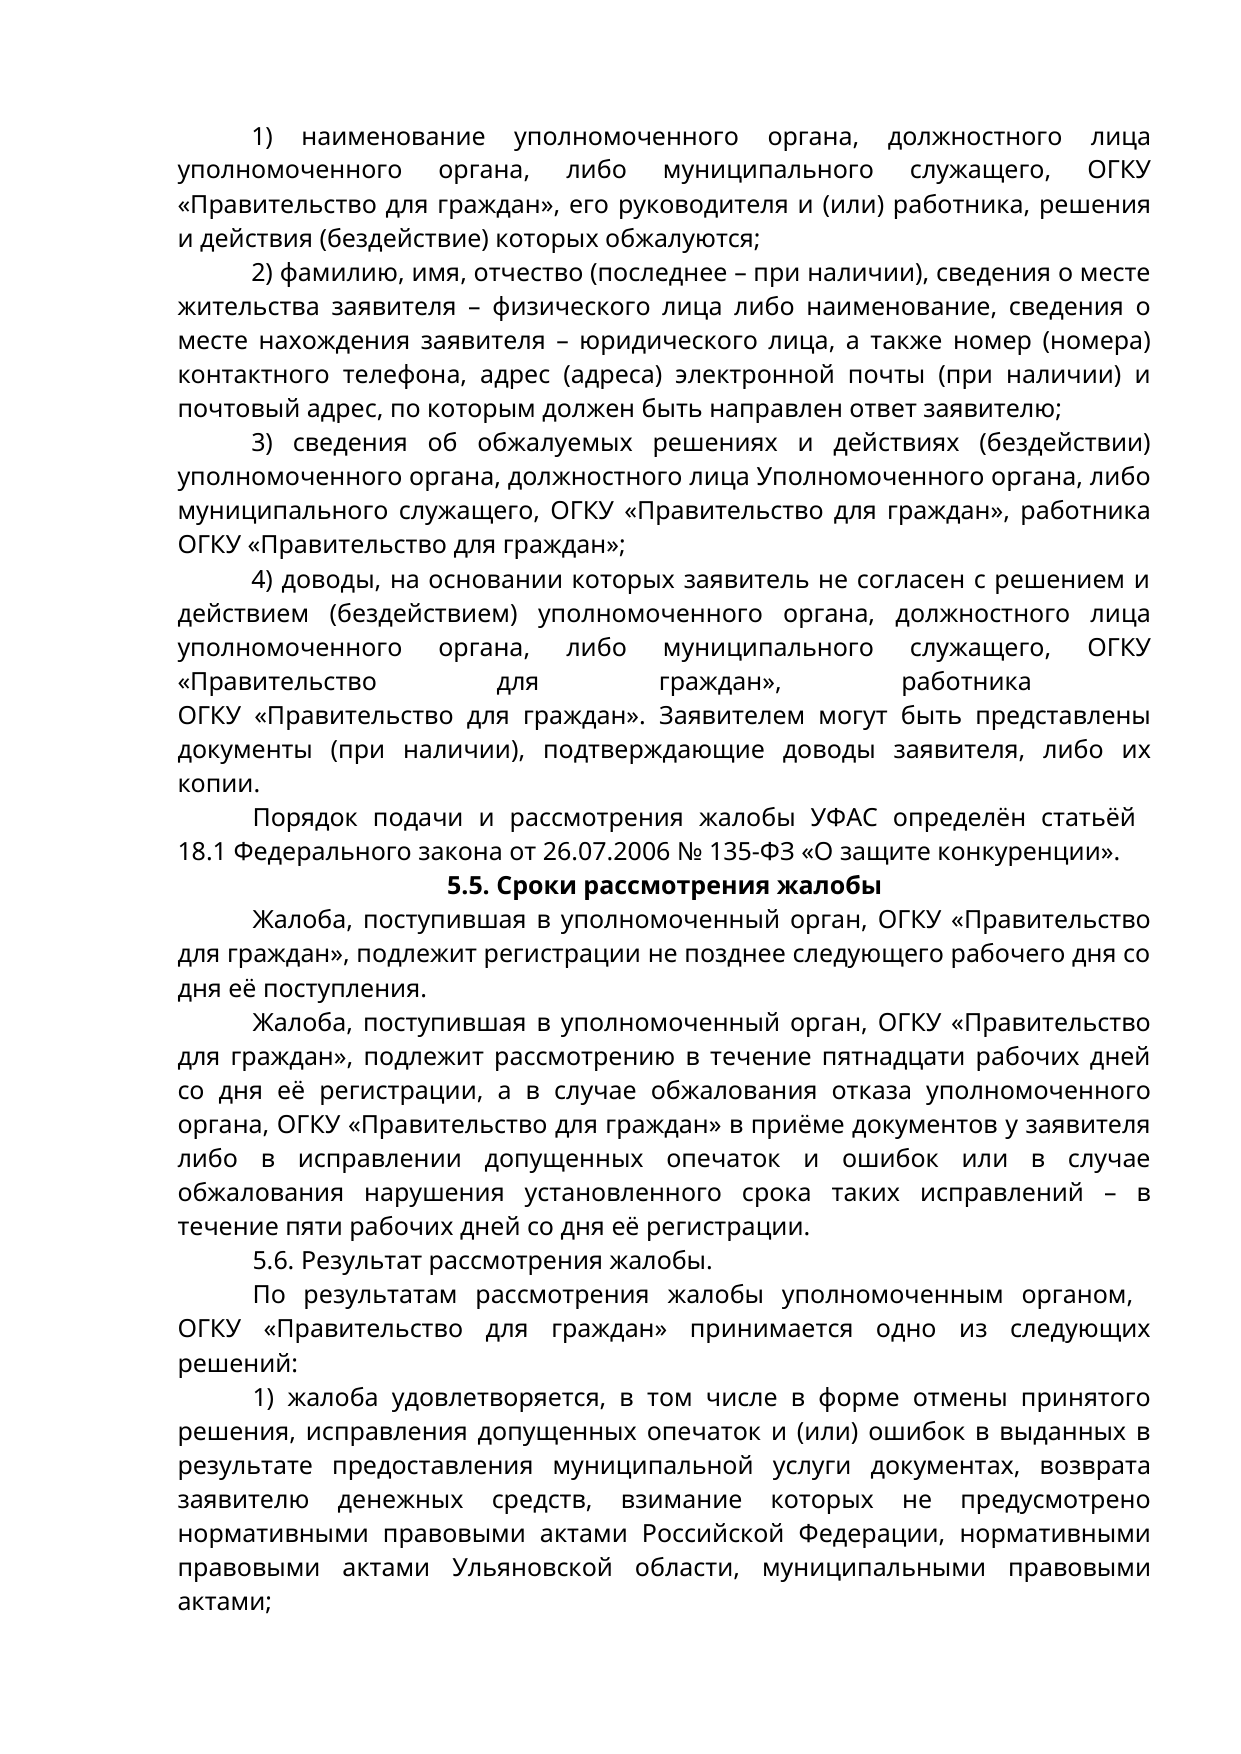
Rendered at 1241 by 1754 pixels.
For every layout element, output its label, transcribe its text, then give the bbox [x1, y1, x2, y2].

text 2) фамилию, имя, отчество (последнее – при наличии), сведения о месте жительства заявителя – физического лица либо наименование, сведения о месте нахождения заявителя – юридического лица, а также номер (номера) контактного телефона, адрес (адреса) электронной почты (при наличии) и почтовый адрес, по которым должен быть направлен ответ заявителю; [177, 254, 1152, 425]
text 5.6. Результат рассмотрения жалобы. [177, 1243, 1152, 1277]
text Жалоба, поступившая в уполномоченный орган, ОГКУ «Правительство для граждан», подлежит рассмотрению в течение пятнадцати рабочих дней со дня её регистрации, а в случае обжалования отказа уполномоченного органа, ОГКУ «Правительство для граждан» в приёме документов у заявителя либо в исправлении допущенных опечаток и ошибок или в случае обжалования нарушения установленного срока таких исправлений – в течение пяти рабочих дней со дня её регистрации. [177, 1004, 1152, 1243]
text Жалоба, поступившая в уполномоченный орган, ОГКУ «Правительство для граждан», подлежит регистрации не позднее следующего рабочего дня со дня её поступления. [177, 902, 1152, 1004]
text 1) жалоба удовлетворяется, в том числе в форме отмены принятого решения, исправления допущенных опечаток и (или) ошибок в выданных в результате предоставления муниципальной услуги документах, возврата заявителю денежных средств, взимание которых не предусмотрено нормативными правовыми актами Российской Федерации, нормативными правовыми актами Ульяновской области, муниципальными правовыми актами; [177, 1379, 1152, 1618]
text 3) сведения об обжалуемых решениях и действиях (бездействии) уполномоченного органа, должностного лица Уполномоченного органа, либо муниципального служащего, ОГКУ «Правительство для граждан», работника ОГКУ «Правительство для граждан»; [177, 425, 1152, 561]
text 1) наименование уполномоченного органа, должностного лица уполномоченного органа, либо муниципального служащего, ОГКУ «Правительство для граждан», его руководителя и (или) работника, решения и действия (бездействие) которых обжалуются; [177, 118, 1152, 254]
text Порядок подачи и рассмотрения жалобы УФАС определён статьёй 18.1 Федерального закона от 26.07.2006 № 135-ФЗ «О защите конкуренции». [177, 800, 1152, 868]
text По результатам рассмотрения жалобы уполномоченным органом, ОГКУ «Правительство для граждан» принимается одно из следующих решений: [177, 1277, 1152, 1379]
text 5.5. Сроки рассмотрения жалобы [177, 868, 1152, 902]
text 4) доводы, на основании которых заявитель не согласен с решением и действием (бездействием) уполномоченного органа, должностного лица уполномоченного органа, либо муниципального служащего, ОГКУ «Правительство для граждан», работника ОГКУ «Правительство для граждан». Заявителем могут быть представлены документы (при наличии), подтверждающие доводы заявителя, либо их копии. [177, 561, 1152, 800]
